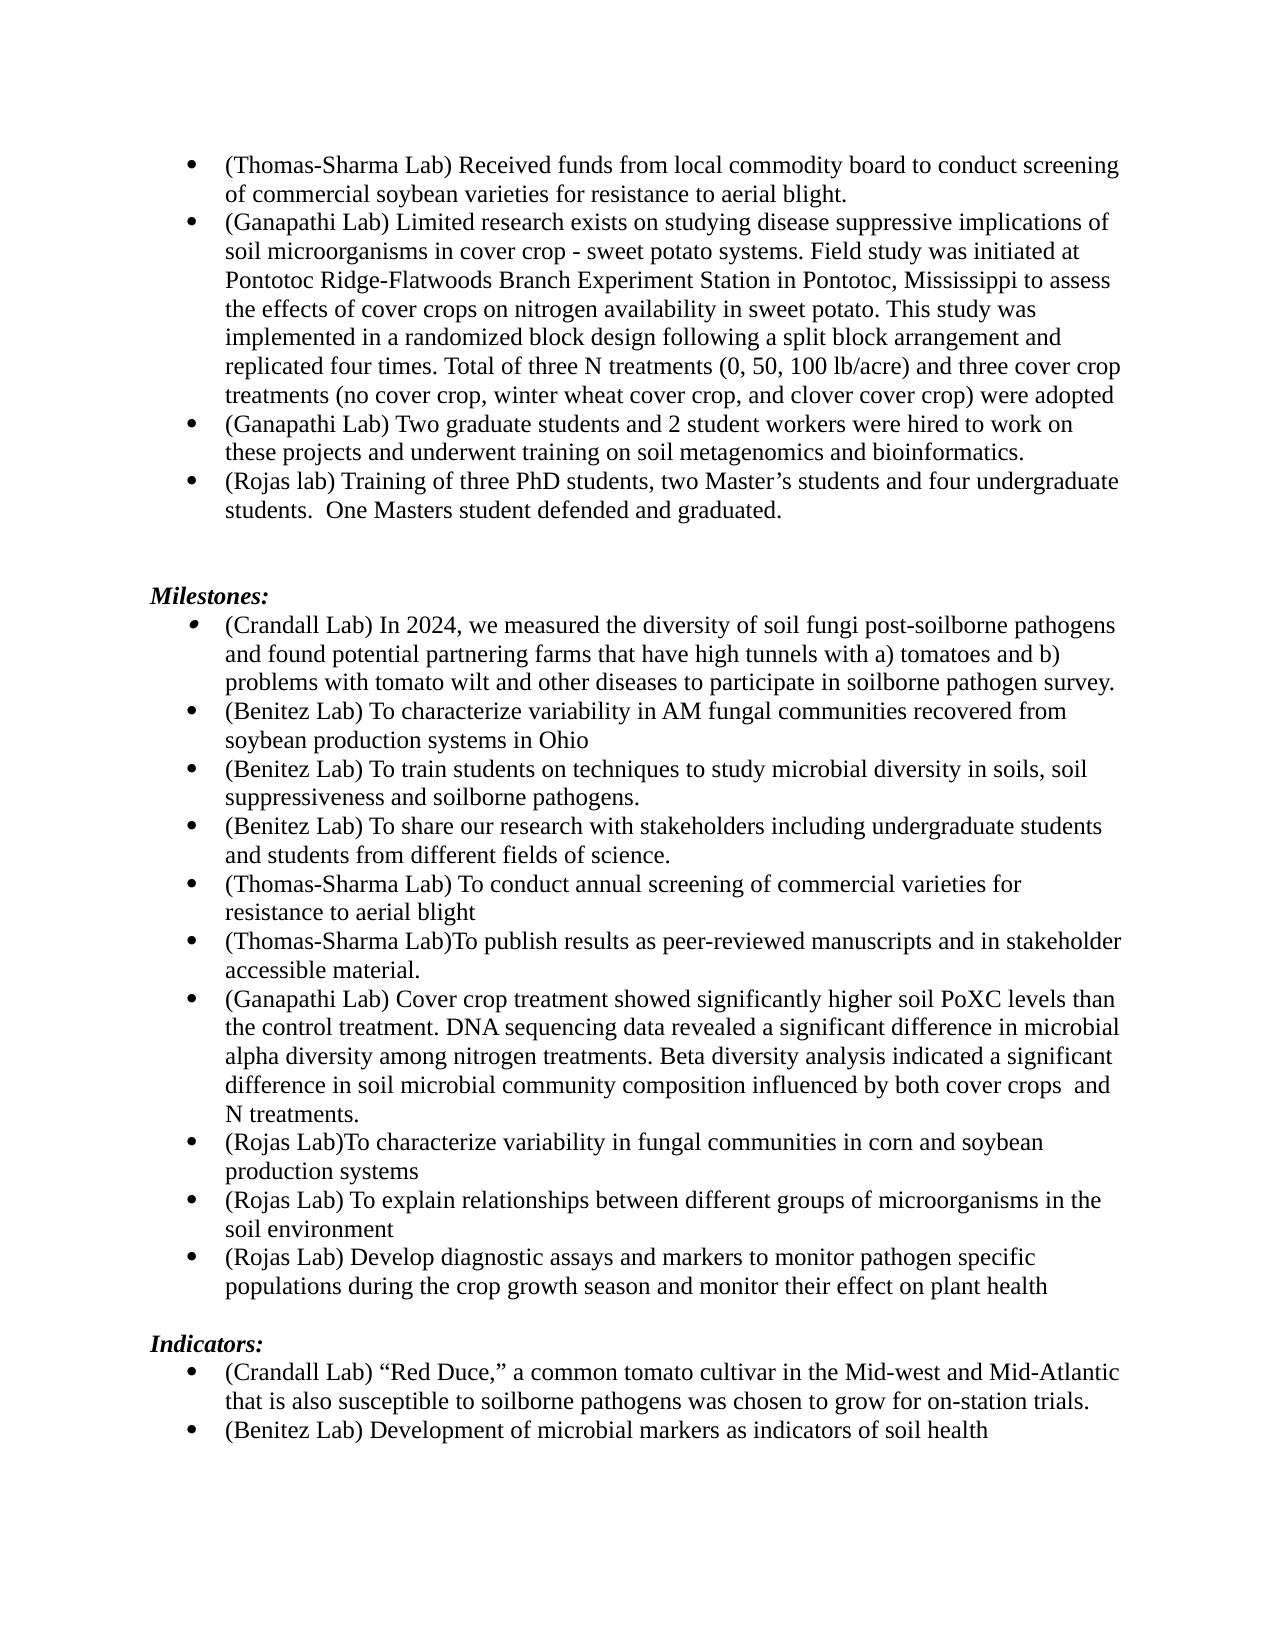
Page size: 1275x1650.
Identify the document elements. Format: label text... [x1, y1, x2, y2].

list (Crandall Lab) In 2024, we measured the diversity of soil fungi post-soilborne pathogens and found potential partnering farms that have high tunnels with a) tomatoes and b) problems with tomato wilt and other diseases to participate in soilborne pathogen survey. [187, 610, 1125, 696]
list (Ganapathi Lab) Two graduate students and 2 student workers were hired to work on these projects and underwent training on soil metagenomics and bioinformatics. [187, 409, 1125, 466]
list (Rojas Lab)To characterize variability in fungal communities in corn and soybean production systems [187, 1127, 1125, 1185]
list (Thomas-Sharma Lab) To conduct annual screening of commercial varieties for resistance to aerial blight [187, 869, 1125, 926]
list (Thomas-Sharma Lab) Received funds from local commodity board to conduct screening of commercial soybean varieties for resistance to aerial blight. [187, 150, 1125, 207]
list (Thomas-Sharma Lab)To publish results as peer-reviewed manuscripts and in stakeholder accessible material. [187, 926, 1125, 984]
list (Benitez Lab) To share our research with stakeholders including undergraduate students and students from different fields of science. [187, 811, 1125, 869]
list (Benitez Lab) Development of microbial markers as indicators of soil health [187, 1415, 1125, 1444]
list (Crandall Lab) “Red Duce,” a common tomato cultivar in the Mid-west and Mid-Atlantic that is also susceptible to soilborne pathogens was chosen to grow for on-station trials. [187, 1357, 1125, 1415]
list (Rojas Lab) Develop diagnostic assays and markers to monitor pathogen specific populations during the crop growth season and monitor their effect on plant health [187, 1242, 1125, 1300]
list (Ganapathi Lab) Cover crop treatment showed significantly higher soil PoXC levels than the control treatment. DNA sequencing data revealed a significant difference in microbial alpha diversity among nitrogen treatments. Beta diversity analysis indicated a significant difference in soil microbial community composition influenced by both cover crops and N treatments. [187, 984, 1125, 1127]
list (Benitez Lab) To characterize variability in AM fungal communities recovered from soybean production systems in Ohio [187, 696, 1125, 754]
list (Rojas Lab) To explain relationships between different groups of microorganisms in the soil environment [187, 1185, 1125, 1242]
text Milestones: [150, 581, 1125, 610]
text Indicators: [150, 1329, 1125, 1357]
list (Benitez Lab) To train students on techniques to study microbial diversity in soils, soil suppressiveness and soilborne pathogens. [187, 754, 1125, 811]
list (Ganapathi Lab) Limited research exists on studying disease suppressive implications of soil microorganisms in cover crop - sweet potato systems. Field study was initiated at Pontotoc Ridge-Flatwoods Branch Experiment Station in Pontotoc, Mississippi to assess the effects of cover crops on nitrogen availability in sweet potato. This study was implemented in a randomized block design following a split block arrangement and replicated four times. Total of three N treatments (0, 50, 100 lb/acre) and three cover crop treatments (no cover crop, winter wheat cover crop, and clover cover crop) were adopted [187, 207, 1125, 409]
list (Rojas lab) Training of three PhD students, two Master’s students and four undergraduate students. One Masters student defended and graduated. [187, 466, 1125, 524]
